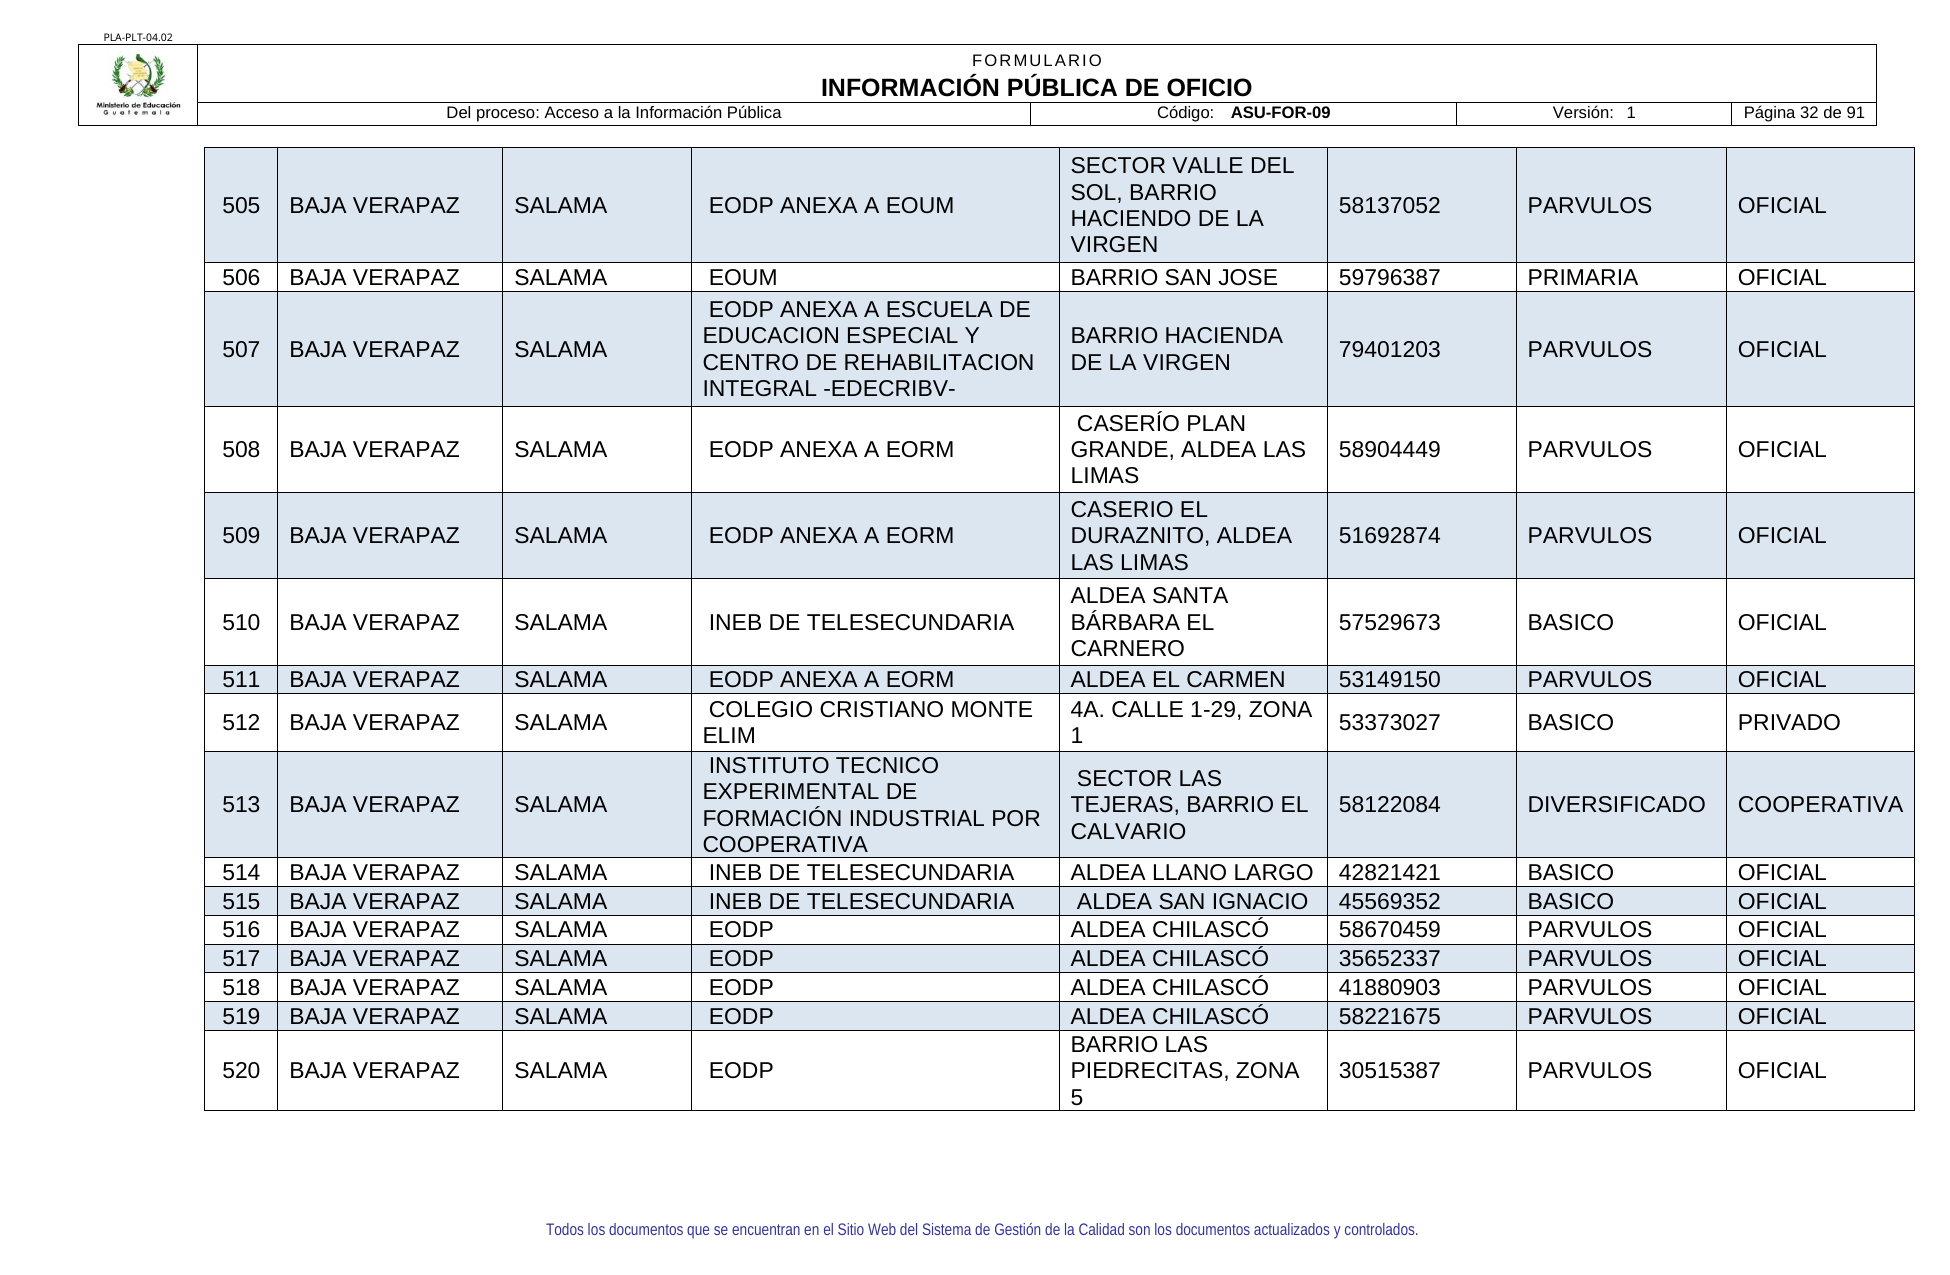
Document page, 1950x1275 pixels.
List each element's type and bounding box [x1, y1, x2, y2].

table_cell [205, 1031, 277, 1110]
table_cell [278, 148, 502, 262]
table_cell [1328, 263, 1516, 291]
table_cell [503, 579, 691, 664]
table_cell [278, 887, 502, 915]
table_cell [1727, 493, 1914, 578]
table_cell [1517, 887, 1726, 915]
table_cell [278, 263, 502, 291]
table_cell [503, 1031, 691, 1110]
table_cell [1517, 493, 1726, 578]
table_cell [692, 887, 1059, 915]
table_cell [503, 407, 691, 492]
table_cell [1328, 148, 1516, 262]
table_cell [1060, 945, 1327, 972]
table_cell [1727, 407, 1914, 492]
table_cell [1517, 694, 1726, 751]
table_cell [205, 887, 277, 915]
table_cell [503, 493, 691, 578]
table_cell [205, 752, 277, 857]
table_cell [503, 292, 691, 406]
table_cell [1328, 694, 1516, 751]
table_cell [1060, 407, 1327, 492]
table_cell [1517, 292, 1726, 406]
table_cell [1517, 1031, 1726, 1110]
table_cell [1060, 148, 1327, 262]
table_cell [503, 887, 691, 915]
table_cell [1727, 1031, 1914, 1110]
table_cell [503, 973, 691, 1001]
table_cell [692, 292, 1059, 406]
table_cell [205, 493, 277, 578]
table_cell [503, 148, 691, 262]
picture [95, 51, 181, 117]
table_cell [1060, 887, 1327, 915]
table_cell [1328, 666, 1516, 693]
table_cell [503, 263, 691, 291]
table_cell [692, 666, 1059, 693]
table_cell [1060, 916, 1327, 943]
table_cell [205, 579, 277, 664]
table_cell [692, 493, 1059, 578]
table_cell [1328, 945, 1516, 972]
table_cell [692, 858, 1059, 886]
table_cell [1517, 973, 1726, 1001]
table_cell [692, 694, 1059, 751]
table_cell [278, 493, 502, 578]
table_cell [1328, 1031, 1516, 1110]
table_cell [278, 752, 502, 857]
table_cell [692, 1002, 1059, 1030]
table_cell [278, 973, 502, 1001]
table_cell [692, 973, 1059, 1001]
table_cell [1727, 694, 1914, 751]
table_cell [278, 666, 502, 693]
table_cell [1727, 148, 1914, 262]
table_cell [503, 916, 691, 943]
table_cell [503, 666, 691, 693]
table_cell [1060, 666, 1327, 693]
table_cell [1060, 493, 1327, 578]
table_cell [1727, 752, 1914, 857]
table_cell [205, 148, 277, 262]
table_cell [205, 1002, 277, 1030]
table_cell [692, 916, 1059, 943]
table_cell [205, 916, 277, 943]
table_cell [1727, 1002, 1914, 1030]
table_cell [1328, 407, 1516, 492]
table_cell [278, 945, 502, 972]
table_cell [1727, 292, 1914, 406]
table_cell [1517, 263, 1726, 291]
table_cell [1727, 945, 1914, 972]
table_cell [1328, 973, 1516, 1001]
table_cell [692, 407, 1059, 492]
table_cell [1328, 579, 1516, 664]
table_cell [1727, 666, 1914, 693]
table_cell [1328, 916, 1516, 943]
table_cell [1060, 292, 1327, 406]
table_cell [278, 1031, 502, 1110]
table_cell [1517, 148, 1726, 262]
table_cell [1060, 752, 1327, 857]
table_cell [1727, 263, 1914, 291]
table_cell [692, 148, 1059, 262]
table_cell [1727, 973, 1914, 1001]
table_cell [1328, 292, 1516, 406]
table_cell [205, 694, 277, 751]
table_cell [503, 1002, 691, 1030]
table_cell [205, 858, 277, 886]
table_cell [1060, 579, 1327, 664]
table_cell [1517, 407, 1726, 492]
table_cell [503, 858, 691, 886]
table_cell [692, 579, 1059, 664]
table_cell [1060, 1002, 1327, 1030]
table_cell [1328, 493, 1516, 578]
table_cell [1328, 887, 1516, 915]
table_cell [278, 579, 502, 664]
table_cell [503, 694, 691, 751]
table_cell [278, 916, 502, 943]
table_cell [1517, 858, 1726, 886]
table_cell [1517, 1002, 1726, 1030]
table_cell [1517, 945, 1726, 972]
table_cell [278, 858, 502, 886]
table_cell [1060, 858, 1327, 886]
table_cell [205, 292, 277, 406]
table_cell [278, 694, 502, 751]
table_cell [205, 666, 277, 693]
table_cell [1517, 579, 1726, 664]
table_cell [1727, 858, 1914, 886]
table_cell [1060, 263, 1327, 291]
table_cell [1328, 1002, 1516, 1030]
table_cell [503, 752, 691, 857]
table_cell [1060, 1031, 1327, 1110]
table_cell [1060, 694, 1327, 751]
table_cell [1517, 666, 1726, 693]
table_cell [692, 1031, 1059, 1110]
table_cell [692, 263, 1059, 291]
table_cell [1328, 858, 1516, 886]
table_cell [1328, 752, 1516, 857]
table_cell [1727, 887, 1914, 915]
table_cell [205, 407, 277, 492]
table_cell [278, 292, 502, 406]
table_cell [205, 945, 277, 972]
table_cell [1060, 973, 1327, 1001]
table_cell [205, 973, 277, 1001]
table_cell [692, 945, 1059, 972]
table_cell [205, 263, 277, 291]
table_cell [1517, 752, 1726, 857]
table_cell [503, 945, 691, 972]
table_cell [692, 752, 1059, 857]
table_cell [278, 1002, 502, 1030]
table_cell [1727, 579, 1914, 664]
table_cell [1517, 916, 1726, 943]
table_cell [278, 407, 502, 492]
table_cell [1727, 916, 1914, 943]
